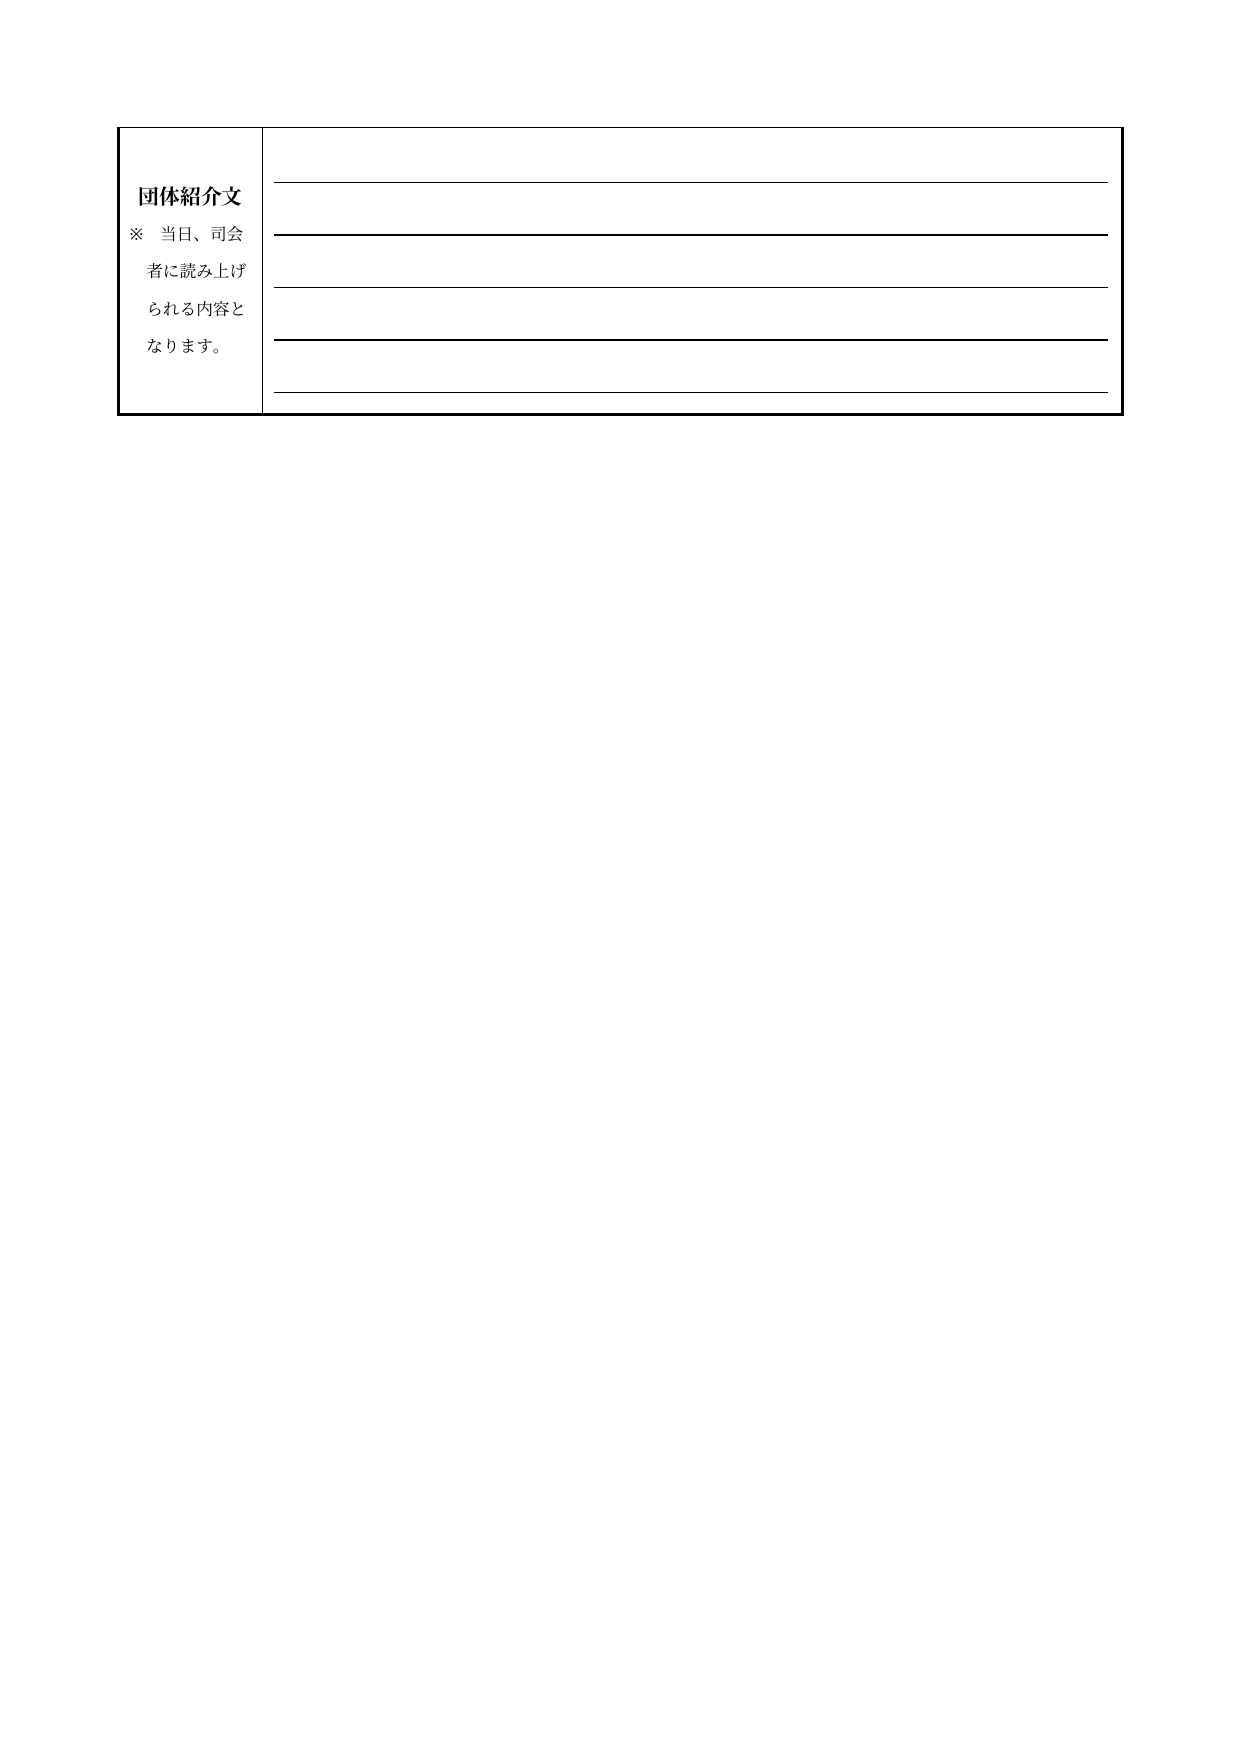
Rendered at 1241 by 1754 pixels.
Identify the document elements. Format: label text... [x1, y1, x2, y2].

table_cell [263, 128, 1121, 413]
table_cell 団体紹介文 ※ 当日、司会者に読み上げられる内容となります。 [120, 128, 262, 413]
